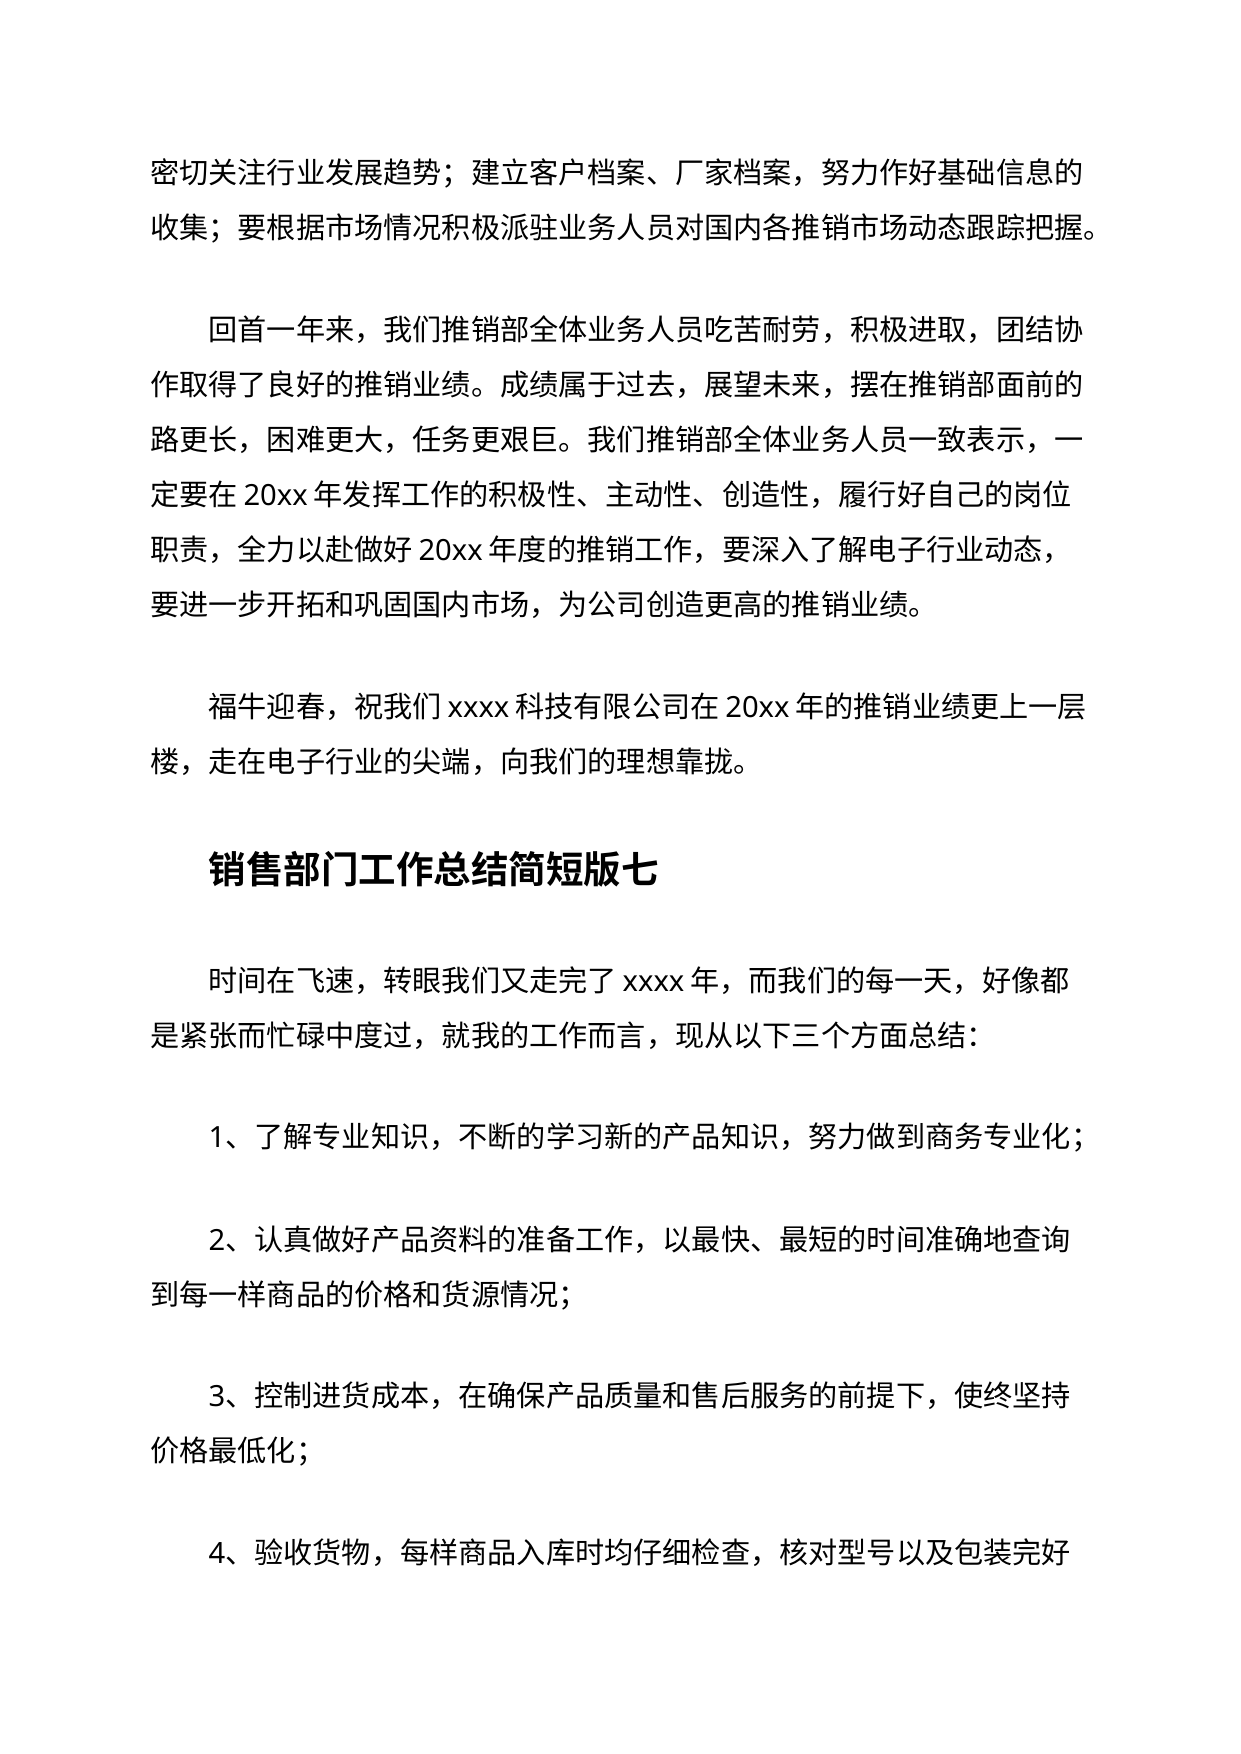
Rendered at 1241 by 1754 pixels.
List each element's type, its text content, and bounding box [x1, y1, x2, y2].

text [150, 1529, 1090, 1572]
text 时间在飞速，转眼我们又走完了xxxx年，而我们的每一天，好像都是紧张而忙碌中度过，就我的工作而言，现从以下三个方面总结： [150, 957, 1090, 1054]
text 2、认真做好产品资料的准备工作，以最快、最短的时间准确地查询到每一样商品的价格和货源情况； [150, 1216, 1090, 1313]
text 福牛迎春，祝我们xxxx科技有限公司在20xx年的推销业绩更上一层楼，走在电子行业的尖端，向我们的理想靠拢。 [150, 683, 1090, 780]
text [150, 150, 1090, 247]
text 3、控制进货成本，在确保产品质量和售后服务的前提下，使终坚持价格最低化； [150, 1373, 1090, 1470]
text 销售部门工作总结简短版七 [150, 840, 1090, 894]
text 回首一年来，我们推销部全体业务人员吃苦耐劳，积极进取，团结协作取得了良好的推销业绩。成绩属于过去，展望未来，摆在推销部面前的路更长，困难更大，任务更艰巨。我们推销部全体业务人员一致表示，一定要在20xx年发挥工作的积极性、主动性、创造性，履行好自己的岗位职责，全力以赴做好20xx年度的推销工作，要深入了解电子行业动态，要进一步开拓和巩固国内市场，为公司创造更高的推销业绩。 [150, 307, 1090, 624]
text 1、了解专业知识，不断的学习新的产品知识，努力做到商务专业化； [150, 1114, 1090, 1156]
